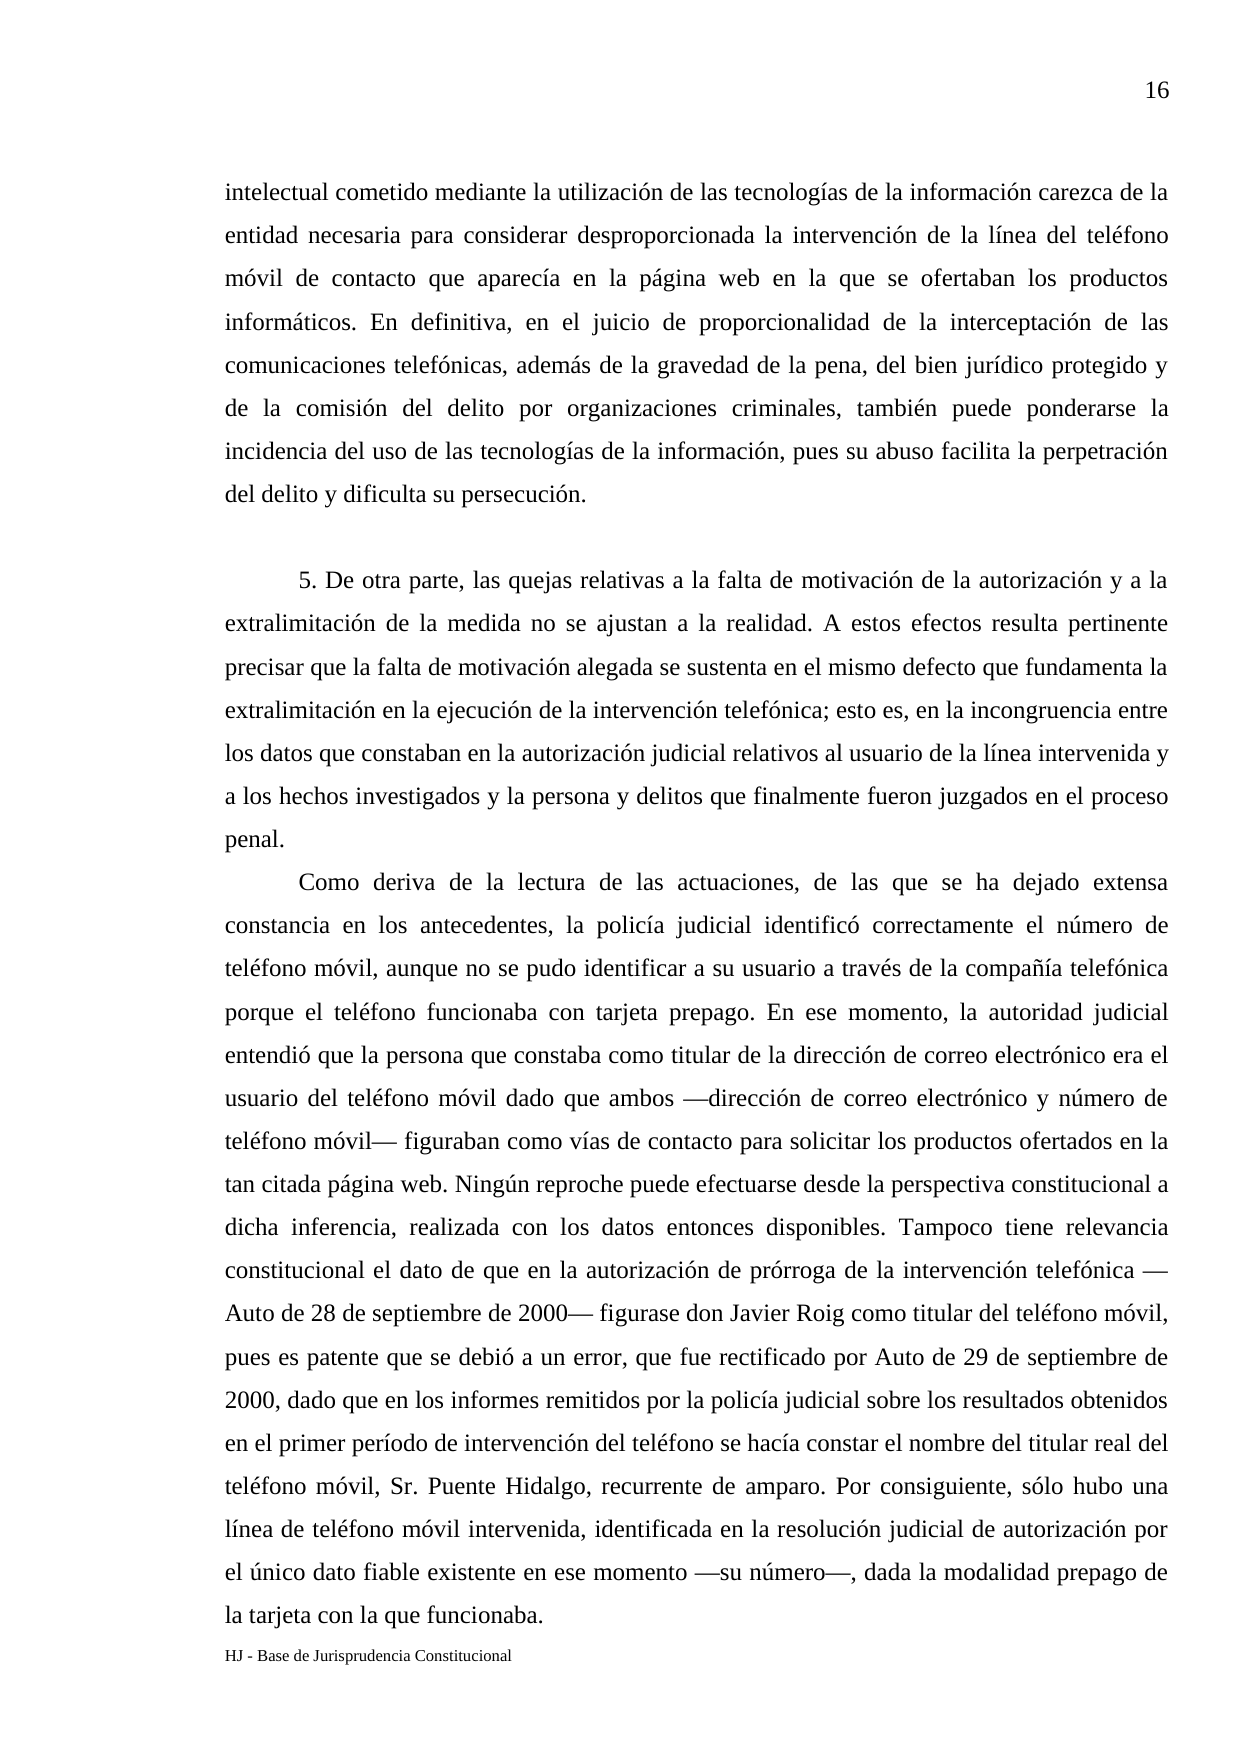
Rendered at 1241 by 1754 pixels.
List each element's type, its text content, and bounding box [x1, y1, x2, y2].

text 5. De otra parte, las quejas relativas a la falta de motivación de la autorización y a la extralimitación de la medida no se ajustan a la realidad. A estos efectos resulta pertinente precisar que la falta de motivación alegada se sustenta en el mismo defecto que fundamenta la extralimitación en la ejecución de la intervención telefónica; esto es, en la incongruencia entre los datos que constaban en la autorización judicial relativos al usuario de la línea intervenida y a los hechos investigados y la persona y delitos que finalmente fueron juzgados en el proceso penal. [224, 565, 1169, 853]
text Como deriva de la lectura de las actuaciones, de las que se ha dejado extensa constancia en los antecedentes, la policía judicial identificó correctamente el número de teléfono móvil, aunque no se pudo identificar a su usuario a través de la compañía telefónica porque el teléfono funcionaba con tarjeta prepago. En ese momento, la autoridad judicial entendió que la persona que constaba como titular de la dirección de correo electrónico era el usuario del teléfono móvil dado que ambos —dirección de correo electrónico y número de teléfono móvil— figuraban como vías de contacto para solicitar los productos ofertados en la tan citada página web. Ningún reproche puede efectuarse desde la perspectiva constitucional a dicha inferencia, realizada con los datos entonces disponibles. Tampoco tiene relevancia constitucional el dato de que en la autorización de prórroga de la intervención telefónica —Auto de 28 de septiembre de 2000— figurase don Javier Roig como titular del teléfono móvil, pues es patente que se debió a un error, que fue rectificado por Auto de 29 de septiembre de 2000, dado que en los informes remitidos por la policía judicial sobre los resultados obtenidos en el primer período de intervención del teléfono se hacía constar el nombre del titular real del teléfono móvil, Sr. Puente Hidalgo, recurrente de amparo. Por consiguiente, sólo hubo una línea de teléfono móvil intervenida, identificada en la resolución judicial de autorización por el único dato fiable existente en ese momento —su número—, dada la modalidad prepago de la tarjeta con la que funcionaba. [224, 867, 1169, 1629]
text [224, 177, 1169, 508]
